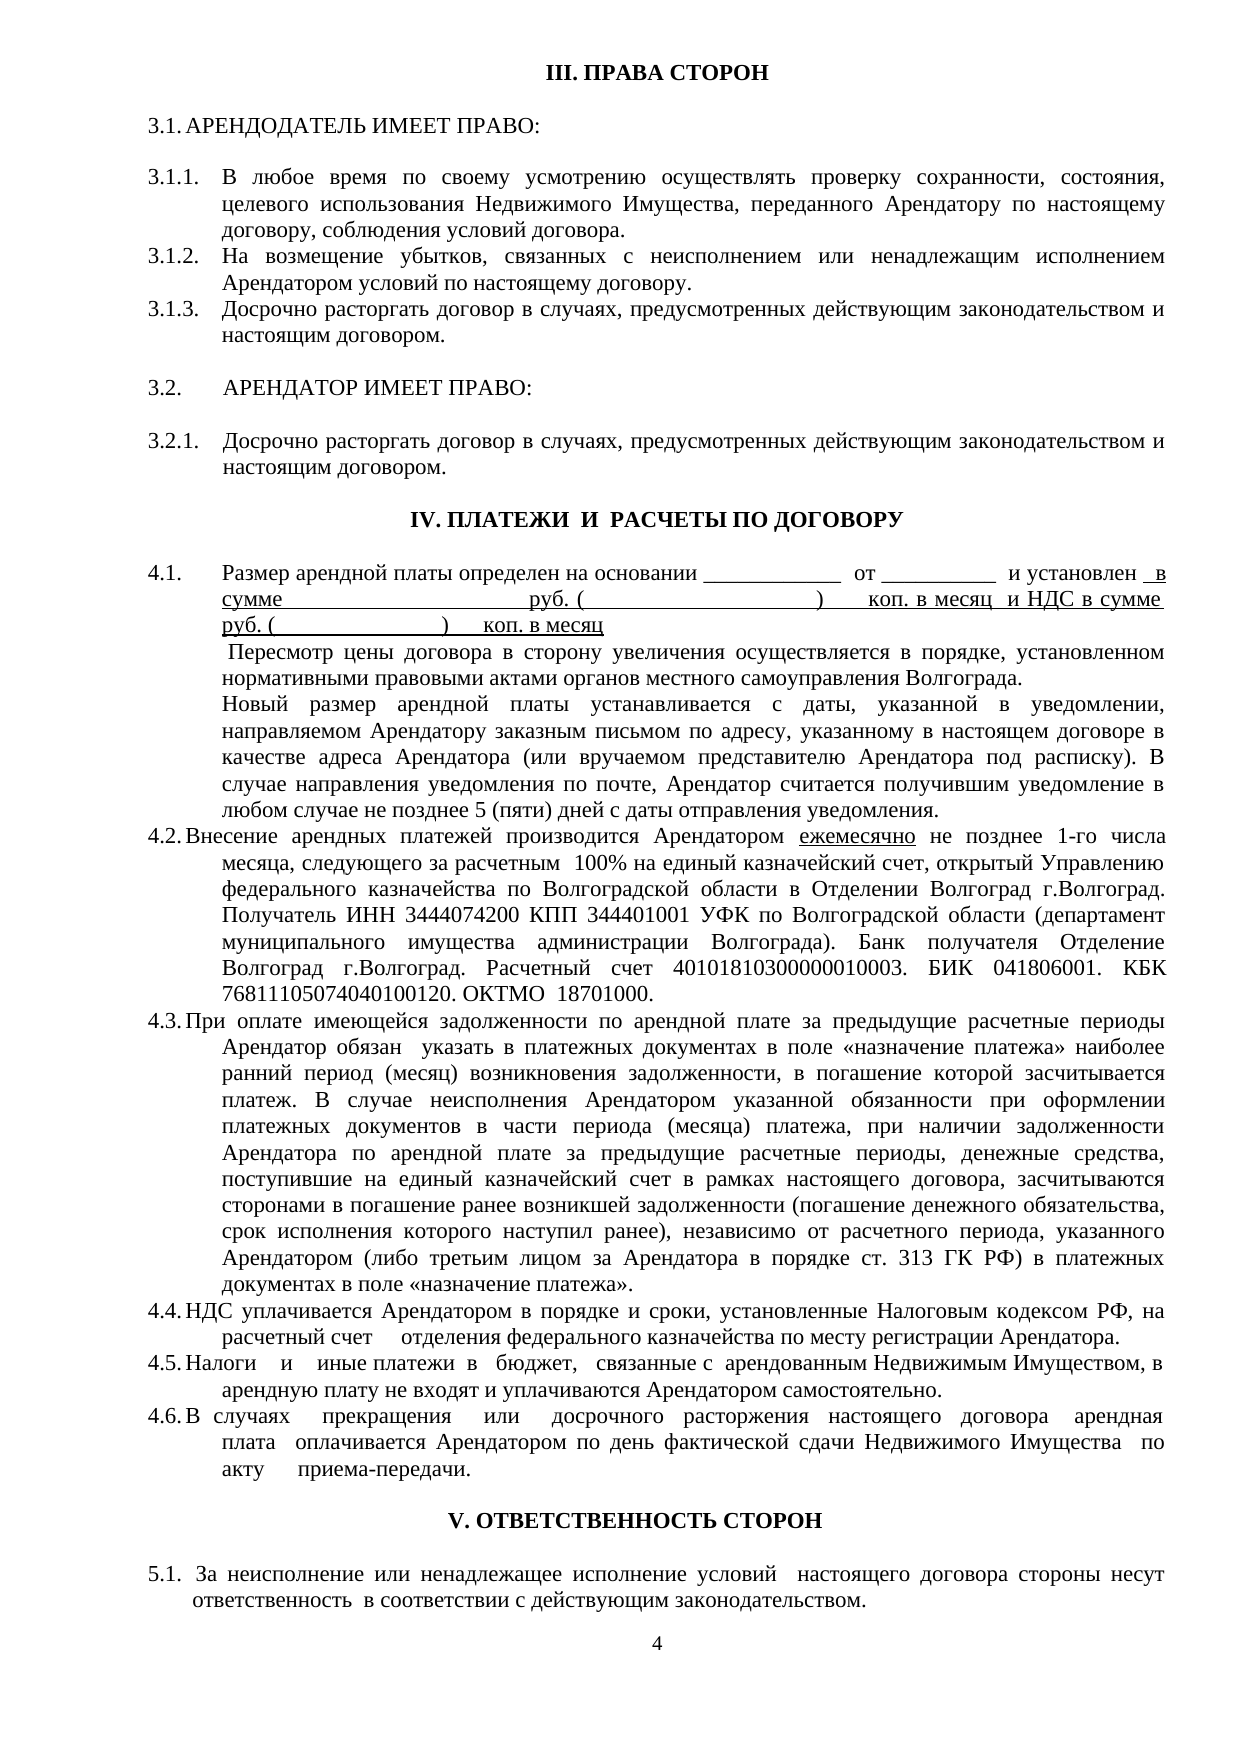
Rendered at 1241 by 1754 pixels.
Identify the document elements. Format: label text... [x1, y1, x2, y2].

text IV. ПЛАТЕЖИ И РАСЧЕТЫ ПО ДОГОВОРУ [148, 506, 1166, 532]
text Новый размер арендной платы устанавливается с даты, указанной в уведомлении, направляемом Арендатору заказным письмом по адресу, указанному в настоящем договоре в качестве адреса Арендатора (или вручаемом представителю Арендатора под расписку). В случае направления уведомления по почте, Арендатор считается получившим уведомление в любом случае не позднее 5 (пяти) дней с даты отправления уведомления. [148, 691, 1166, 822]
text Пересмотр цены договора в сторону увеличения осуществляется в порядке, установленном нормативными правовыми актами органов местного самоуправления Волгограда. [148, 638, 1166, 691]
list При оплате имеющейся задолженности по арендной плате за предыдущие расчетные периоды Арендатор обязан указать в платежных документах в поле «назначение платежа» наиболее ранний период (месяц) возникновения задолженности, в погашение которой засчитывается платеж. В случае неисполнения Арендатором указанной обязанности при оформлении платежных документов в части периода (месяца) платежа, при наличии задолженности Арендатора по арендной плате за предыдущие расчетные периоды, денежные средства, поступившие на единый казначейский счет в рамках настоящего договора, засчитываются сторонами в погашение ранее возникшей задолженности (погашение денежного обязательства, срок исполнения которого наступил ранее), независимо от расчетного периода, указанного Арендатором (либо третьим лицом за Арендатора в порядке ст. 313 ГК РФ) в платежных документах в поле «назначение платежа». [148, 1007, 1166, 1297]
list АРЕНДАТОР ИМЕЕТ ПРАВО: [148, 374, 1166, 401]
list НДС уплачивается Арендатором в порядке и сроки, установленные Налоговым кодексом РФ, на расчетный счет отделения федерального казначейства по месту регистрации Арендатора. [148, 1297, 1166, 1349]
text III. ПРАВА СТОРОН [148, 59, 1166, 85]
list За неисполнение или ненадлежащее исполнение условий настоящего договора стороны несут ответственность в соответствии с действующим законодательством. [148, 1560, 1166, 1613]
text V. ОТВЕТСТВЕННОСТЬ СТОРОН [373, 1507, 1166, 1534]
list Налоги и иные платежи в бюджет, связанные с арендованным Недвижимым Имуществом, в арендную плату не входят и уплачиваются Арендатором самостоятельно. [148, 1349, 1166, 1402]
list Внесение арендных платежей производится Арендатором ежемесячно не позднее 1-го числа месяца, следующего за расчетным 100% на единый казначейский счет, открытый Управлению федерального казначейства по Волгоградской области в Отделении Волгоград г.Волгоград. Получатель ИНН 3444074200 КПП 344401001 УФК по Волгоградской области (департамент муниципального имущества администрации Волгограда). Банк получателя Отделение Волгоград г.Волгоград. Расчетный счет 40101810300000010003. БИК 041806001. КБК 76811105074040100120. ОКТМО 18701000. [148, 822, 1166, 1007]
list В случаях прекращения или досрочного расторжения настоящего договора арендная плата оплачивается Арендатором по день фактической сдачи Недвижимого Имущества по акту приема-передачи. [148, 1402, 1166, 1481]
list В любое время по своему усмотрению осуществлять проверку сохранности, состояния, целевого использования Недвижимого Имущества, переданного Арендатору по настоящему договору, соблюдения условий договора. [148, 163, 1166, 242]
list На возмещение убытков, связанных с неисполнением или ненадлежащим исполнением Арендатором условий по настоящему договору. [148, 242, 1166, 295]
list АРЕНДОДАТЕЛЬ ИМЕЕТ ПРАВО: [148, 112, 1166, 138]
list Досрочно расторгать договор в случаях, предусмотренных действующим законодательством и настоящим договором. [148, 427, 1166, 480]
text 4.1. Размер арендной платы определен на основании ____________ от __________ и установлен в сумме руб. ( ) коп. в месяц и НДС в сумме руб. ( ) коп. в месяц [148, 559, 1166, 638]
list Досрочно расторгать договор в случаях, предусмотренных действующим законодательством и настоящим договором. [148, 295, 1166, 348]
